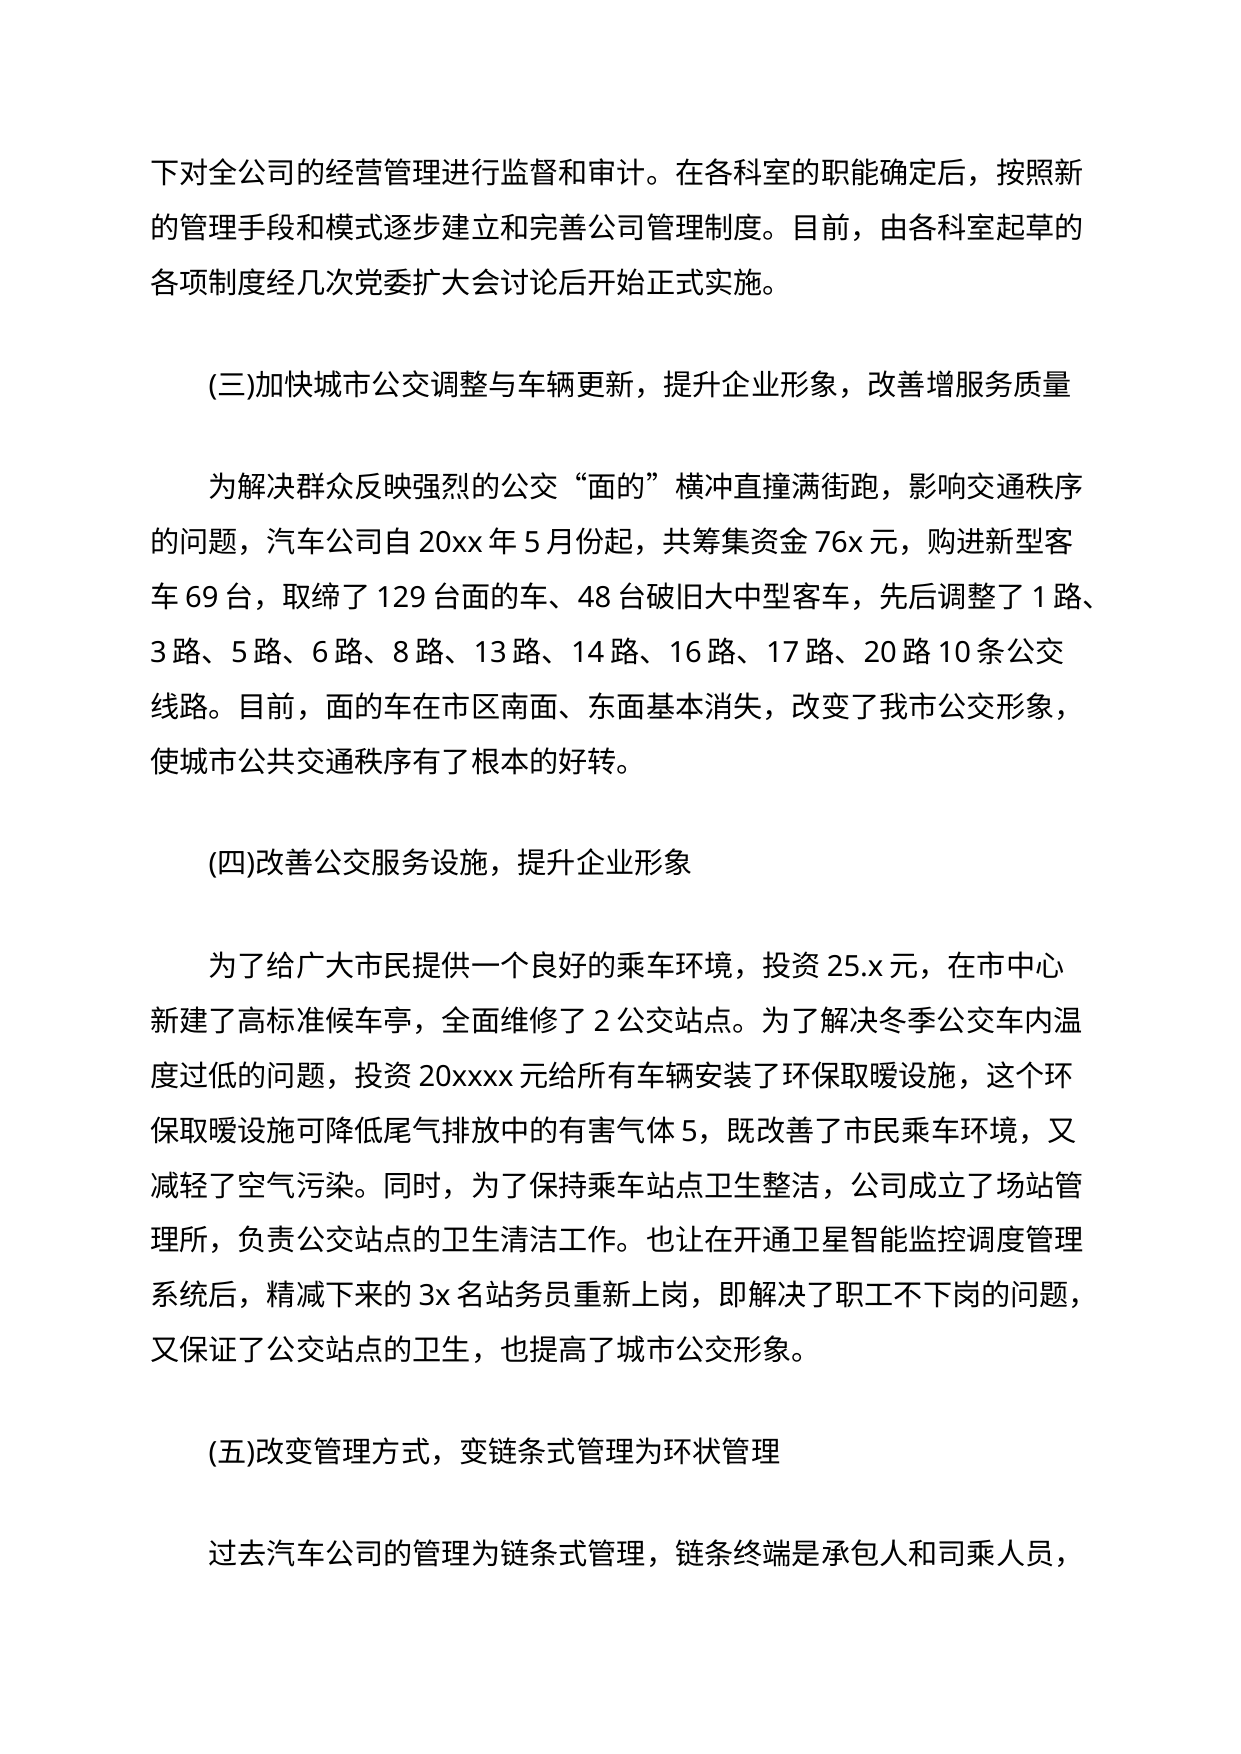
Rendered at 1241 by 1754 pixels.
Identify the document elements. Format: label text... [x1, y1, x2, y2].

text (五)改变管理方式，变链条式管理为环状管理 [150, 1429, 1090, 1471]
text 为了给广大市民提供一个良好的乘车环境，投资25.x元，在市中心新建了高标准候车亭，全面维修了2公交站点。为了解决冬季公交车内温度过低的问题，投资20xxxx元给所有车辆安装了环保取暧设施，这个环保取暧设施可降低尾气排放中的有害气体5，既改善了市民乘车环境，又减轻了空气污染。同时，为了保持乘车站点卫生整洁，公司成立了场站管理所，负责公交站点的卫生清洁工作。也让在开通卫星智能监控调度管理系统后，精减下来的3x名站务员重新上岗，即解决了职工不下岗的问题，又保证了公交站点的卫生，也提高了城市公交形象。 [150, 942, 1090, 1369]
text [150, 150, 1090, 302]
text (四)改善公交服务设施，提升企业形象 [150, 840, 1090, 882]
text (三)加快城市公交调整与车辆更新，提升企业形象，改善增服务质量 [150, 362, 1090, 404]
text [150, 1531, 1090, 1573]
text 为解决群众反映强烈的公交“面的”横冲直撞满街跑，影响交通秩序的问题，汽车公司自20xx年5月份起，共筹集资金76x元，购进新型客车69台，取缔了129台面的车、48台破旧大中型客车，先后调整了1路、3路、5路、6路、8路、13路、14路、16路、17路、20路10条公交线路。目前，面的车在市区南面、东面基本消失，改变了我市公交形象，使城市公共交通秩序有了根本的好转。 [150, 463, 1090, 781]
